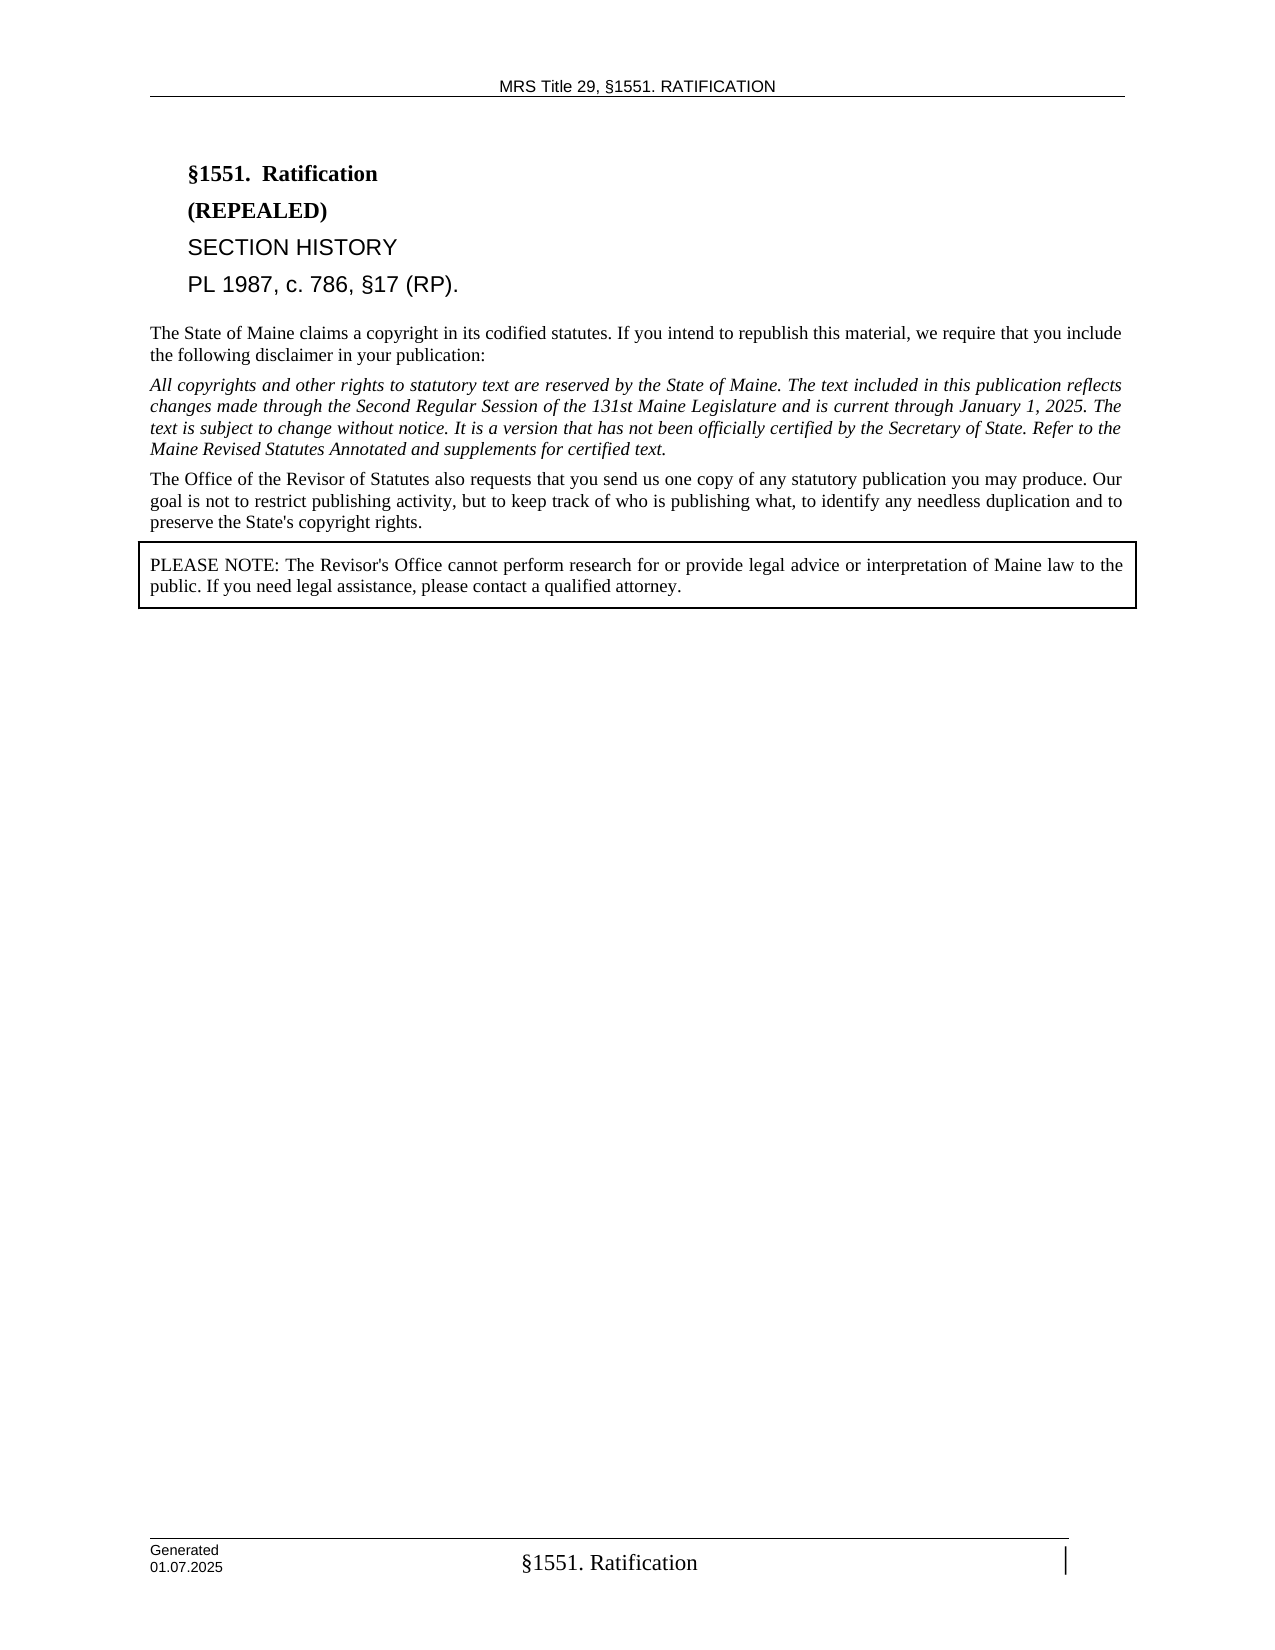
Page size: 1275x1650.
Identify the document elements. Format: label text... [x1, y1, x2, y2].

text The State of Maine claims a copyright in its codified statutes. If you intend to republish this material, we require that you include the following disclaimer in your publication: [150, 322, 1125, 365]
text PLEASE NOTE: The Revisor's Office cannot perform research for or provide legal advice or interpretation of Maine law to the public. If you need legal assistance, please contact a qualified attorney. [140, 543, 1135, 607]
text The Office of the Revisor of Statutes also requests that you send us one copy of any statutory publication you may produce. Our goal is not to restrict publishing activity, but to keep track of who is publishing what, to identify any needless duplication and to preserve the State's copyright rights. [150, 468, 1125, 533]
text PL 1987, c. 786, §17 (RP). [187, 271, 1125, 297]
text All copyrights and other rights to statutory text are reserved by the State of Maine. The text included in this publication reflects changes made through the Second Regular Session of the 131st Maine Legislature and is current through January 1, 2025 . The text is subject to change without notice. It is a version that has not been officially certified by the Secretary of State. Refer to the Maine Revised Statutes Annotated and supplements for certified text. [150, 373, 1125, 460]
text SECTION HISTORY [187, 234, 1125, 260]
text (REPEALED) [187, 197, 1125, 223]
text §1551. Ratification [187, 160, 1125, 187]
